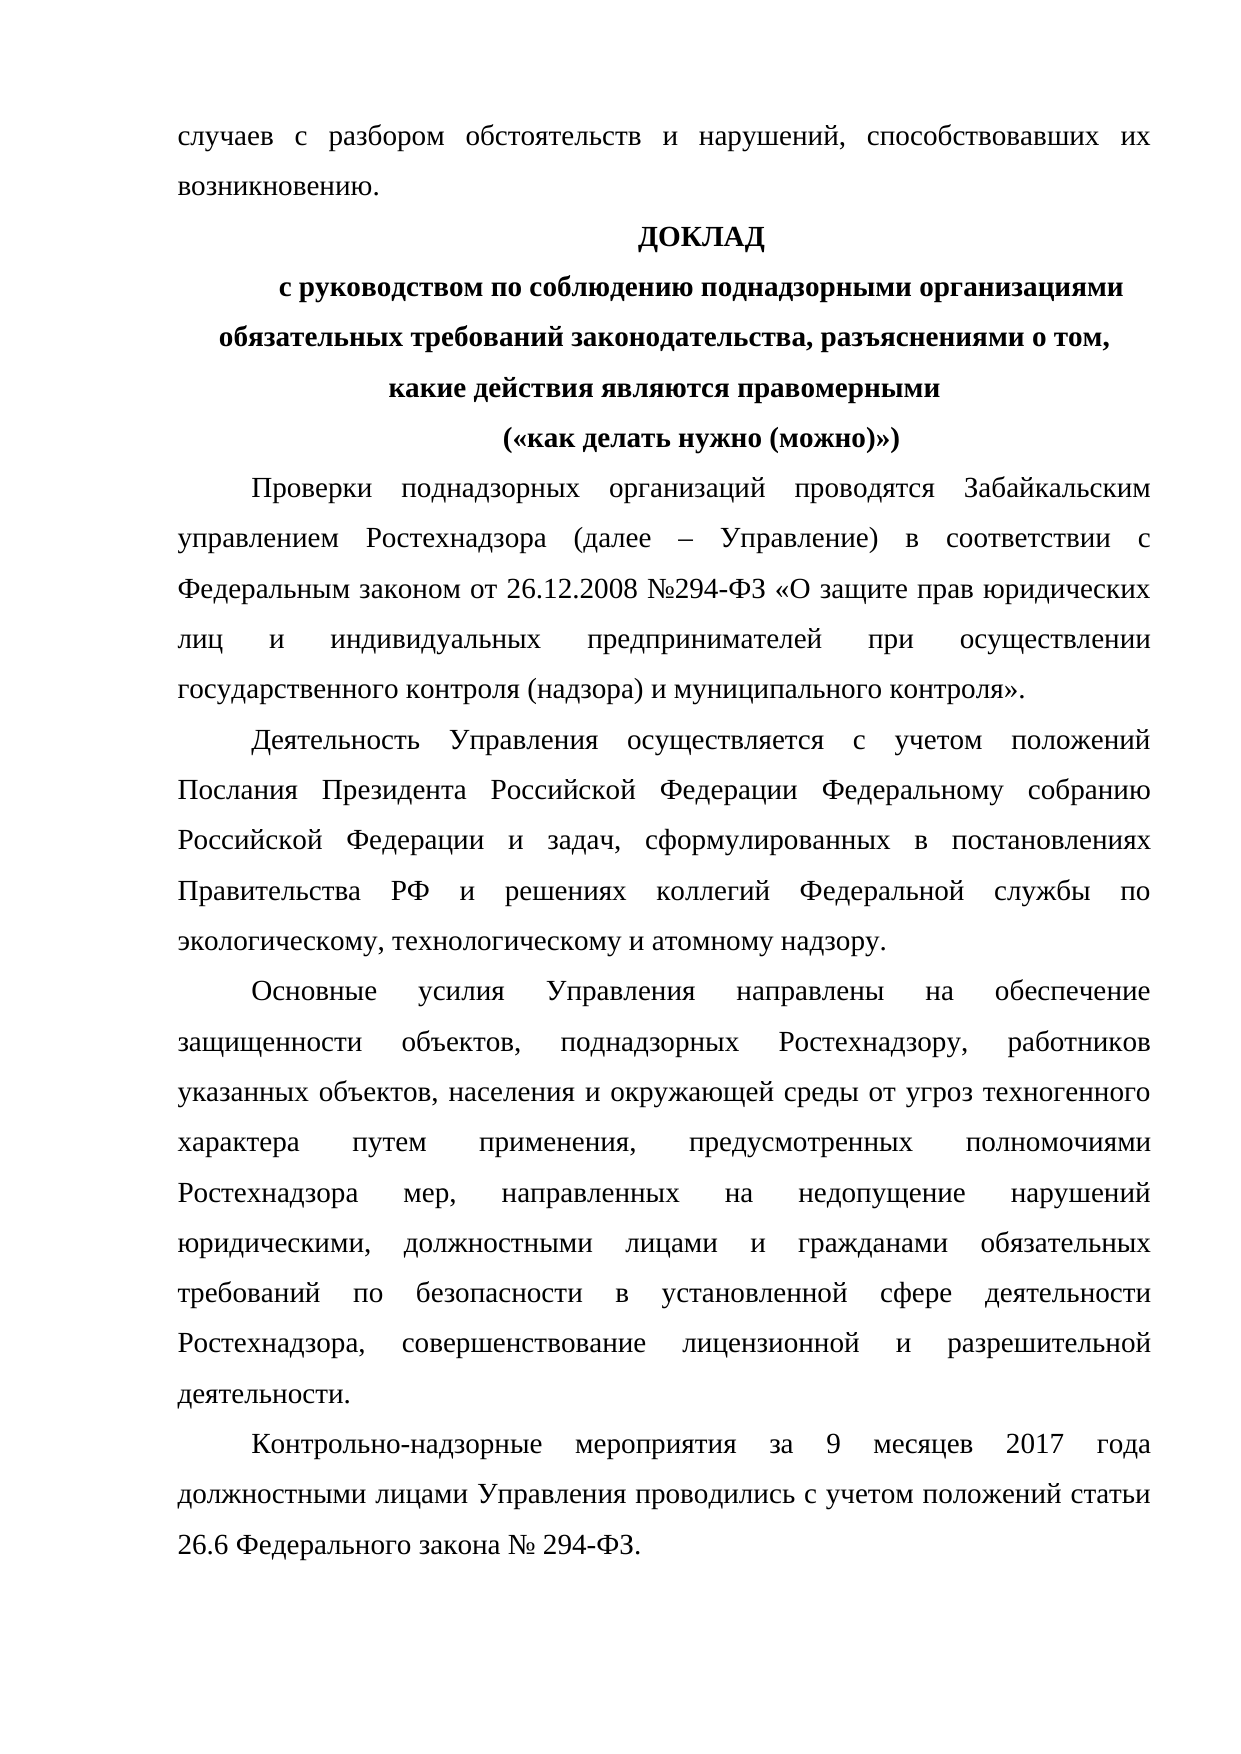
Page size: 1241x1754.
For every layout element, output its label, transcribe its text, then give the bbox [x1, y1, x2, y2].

text Основные усилия Управления направлены на обеспечение защищенности объектов, поднадзорных Ростехнадзору, работников указанных объектов, населения и окружающей среды от угроз техногенного характера путем применения, предусмотренных полномочиями Ростехнадзора мер, направленных на недопущение нарушений юридическими, должностными лицами и гражданами обязательных требований по безопасности в установленной сфере деятельности Ростехнадзора, совершенствование лицензионной и разрешительной деятельности. [177, 973, 1152, 1409]
text («как делать нужно (можно)») [177, 420, 1152, 453]
text ДОКЛАД [177, 219, 1152, 252]
text Деятельность Управления осуществляется с учетом положений Послания Президента Российской Федерации Федеральному собранию Российской Федерации и задач, сформулированных в постановлениях Правительства РФ и решениях коллегий Федеральной службы по экологическому, технологическому и атомному надзору. [177, 722, 1152, 957]
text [177, 118, 1152, 202]
text с руководством по соблюдению поднадзорными организациями обязательных требований законодательства, разъяснениями о том, какие действия являются правомерными [177, 269, 1152, 403]
text Контрольно-надзорные мероприятия за 9 месяцев 2017 года должностными лицами Управления проводились с учетом положений статьи 26.6 Федерального закона № 294-ФЗ. [177, 1426, 1152, 1560]
text Проверки поднадзорных организаций проводятся Забайкальским управлением Ростехнадзора (далее – Управление) в соответствии с Федеральным законом от 26.12.2008 №294-ФЗ «О защите прав юридических лиц и индивидуальных предпринимателей при осуществлении государственного контроля (надзора) и муниципального контроля». [177, 470, 1152, 705]
